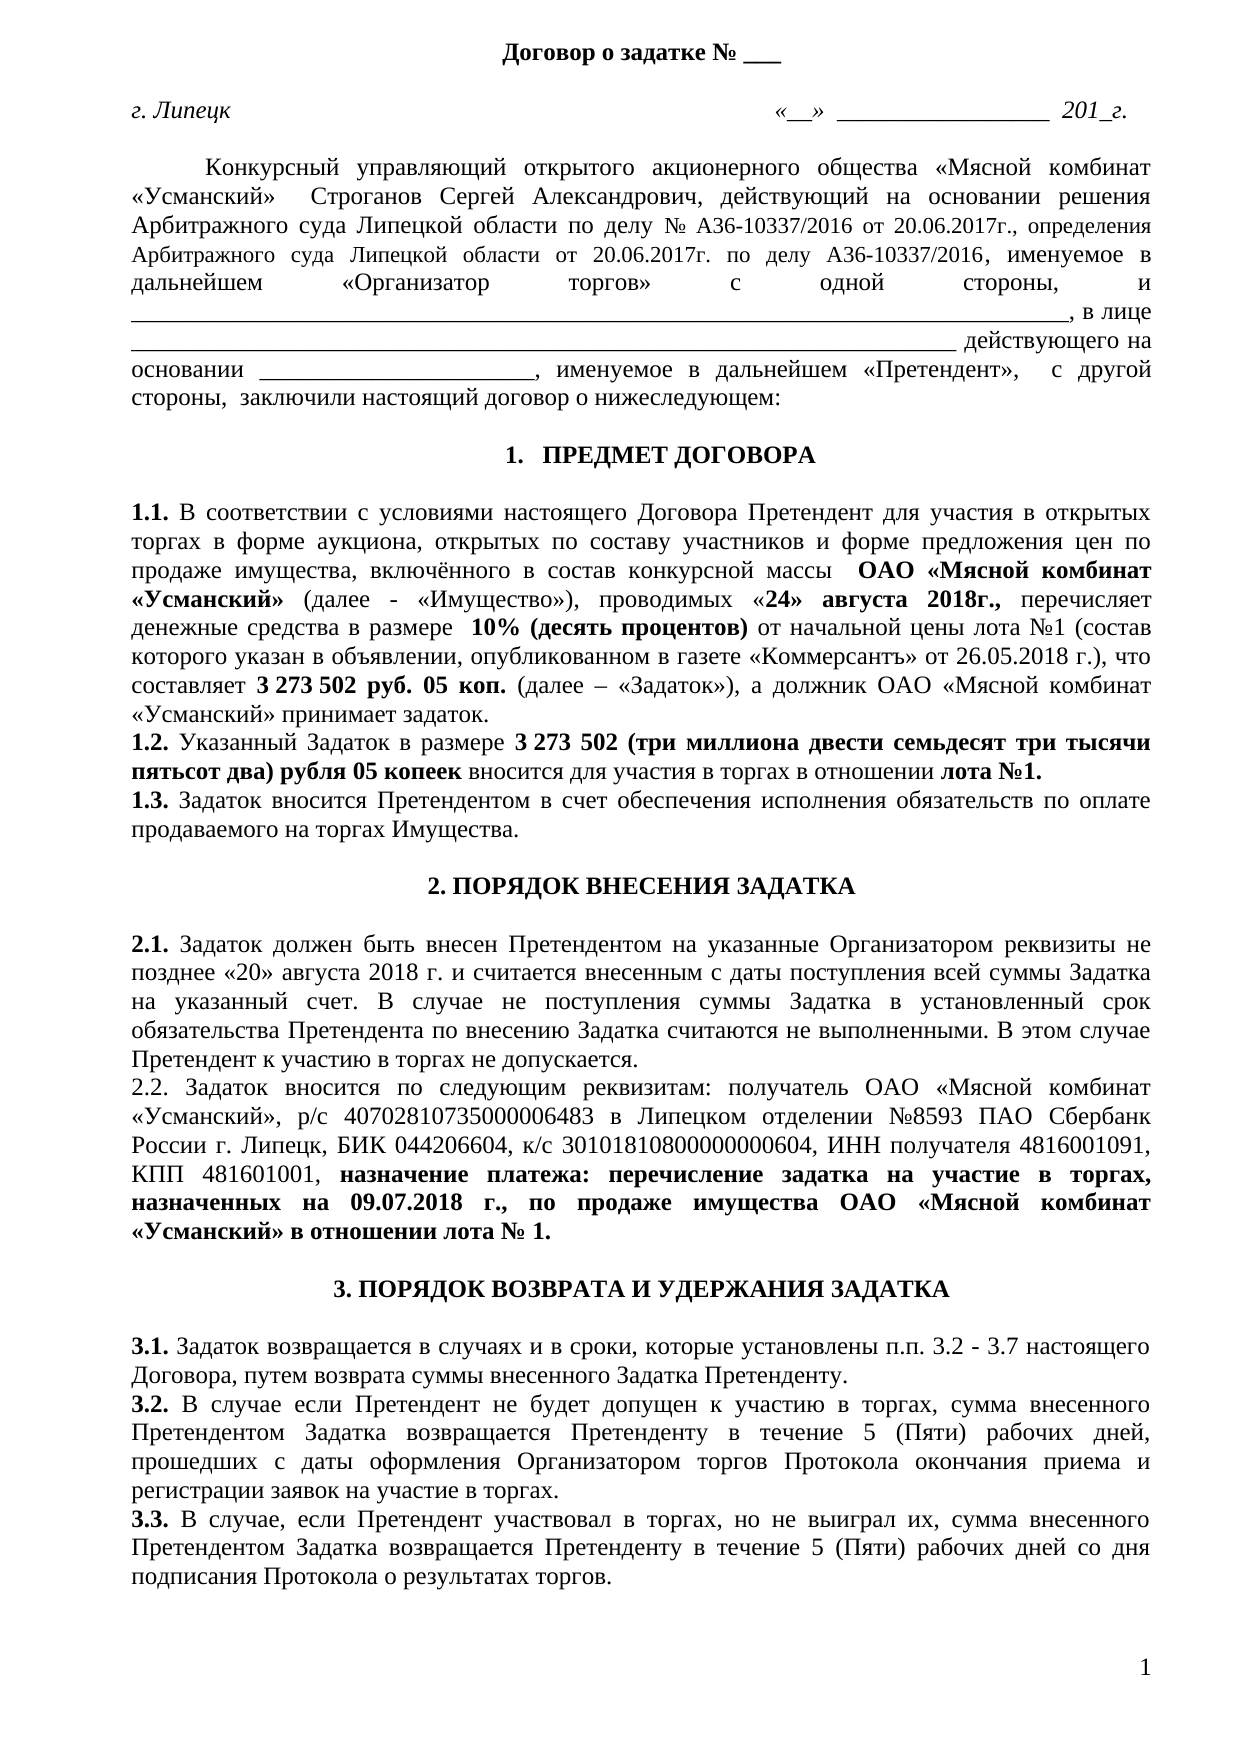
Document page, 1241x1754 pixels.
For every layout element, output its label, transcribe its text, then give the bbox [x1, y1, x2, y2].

text 2.1. Задаток должен быть внесен Претендентом на указанные Организатором реквизиты не позднее «20» августа 2018 г. и считается внесенным с даты поступления всей суммы Задатка на указанный счет. В случае не поступления суммы Задатка в установленный срок обязательства Претендента по внесению Задатка считаются не выполненными. В этом случае Претендент к участию в торгах не допускается. [131, 929, 1152, 1072]
text Договор о задатке № ___ [131, 37, 1152, 66]
text 1.3. Задаток вносится Претендентом в счет обеспечения исполнения обязательств по оплате продаваемого на торгах Имущества. [131, 785, 1152, 842]
text Конкурсный управляющий открытого акционерного общества «Мясной комбинат «Усманский» Строганов Сергей Александрович, действующий на основании решения Арбитражного суда Липецкой области по делу № А36-10337/2016 от 20.06.2017г., определения Арбитражного суда Липецкой области от 20.06.2017г. по делу А36-10337/2016, именуемое в дальнейшем «Организатор торгов» с одной стороны, и ___________________________________________________________________________, в лице __________________________________________________________________ действующего на основании ______________________, именуемое в дальнейшем «Претендент», с другой стороны, заключили настоящий договор о нижеследующем: [131, 152, 1152, 411]
text 3. ПОРЯДОК ВОЗВРАТА И УДЕРЖАНИЯ ЗАДАТКА [131, 1274, 1152, 1302]
text 1.2. Указанный Задаток в размере 3 273 502 (три миллиона двести семьдесят три тысячи пятьсот два) рубля 05 копеек вносится для участия в торгах в отношении лота №1. [131, 727, 1152, 785]
text 3.1. Задаток возвращается в случаях и в сроки, которые установлены п.п. 3.2 - 3.7 настоящего Договора, путем возврата суммы внесенного Задатка Претенденту. [131, 1331, 1152, 1389]
text 2.2. Задаток вносится по следующим реквизитам: получатель ОАО «Мясной комбинат «Усманский», р/с 40702810735000006483 в Липецком отделении №8593 ПАО Сбербанк России г. Липецк, БИК 044206604, к/с 30101810800000000604, ИНН получателя 4816001091, КПП 481601001, назначение платежа: перечисление задатка на участие в торгах, назначенных на 09.07.2018 г., по продаже имущества ОАО «Мясной комбинат «Усманский» в отношении лота № 1. [131, 1072, 1152, 1245]
text 1.1. В соответствии с условиями настоящего Договора Претендент для участия в открытых торгах в форме аукциона, открытых по составу участников и форме предложения цен по продаже имущества, включённого в состав конкурсной массы ОАО «Мясной комбинат «Усманский» (далее - «Имущество»), проводимых «24» августа 2018г., перечисляет денежные средства в размере 10% (десять процентов) от начальной цены лота №1 (состав которого указан в объявлении, опубликованном в газете «Коммерсантъ» от 26.05.2018 г.), что составляет 3 273 502 руб. 05 коп. (далее – «Задаток»), а должник ОАО «Мясной комбинат «Усманский» принимает задаток. [131, 497, 1152, 727]
text г. Липецк «__» _________________ 201_г. [131, 95, 1152, 124]
text 3.3. В случае, если Претендент участвовал в торгах, но не выиграл их, сумма внесенного Претендентом Задатка возвращается Претенденту в течение 5 (Пяти) рабочих дней со дня подписания Протокола о результатах торгов. [131, 1504, 1152, 1590]
text 2. ПОРЯДОК ВНЕСЕНИЯ ЗАДАТКА [131, 871, 1152, 929]
text 3.2. В случае если Претендент не будет допущен к участию в торгах, сумма внесенного Претендентом Задатка возвращается Претенденту в течение 5 (Пяти) рабочих дней, прошедших с даты оформления Организатором торгов Протокола окончания приема и регистрации заявок на участие в торгах. [131, 1389, 1152, 1504]
list ПРЕДМЕТ ДОГОВОРА [169, 440, 1152, 469]
